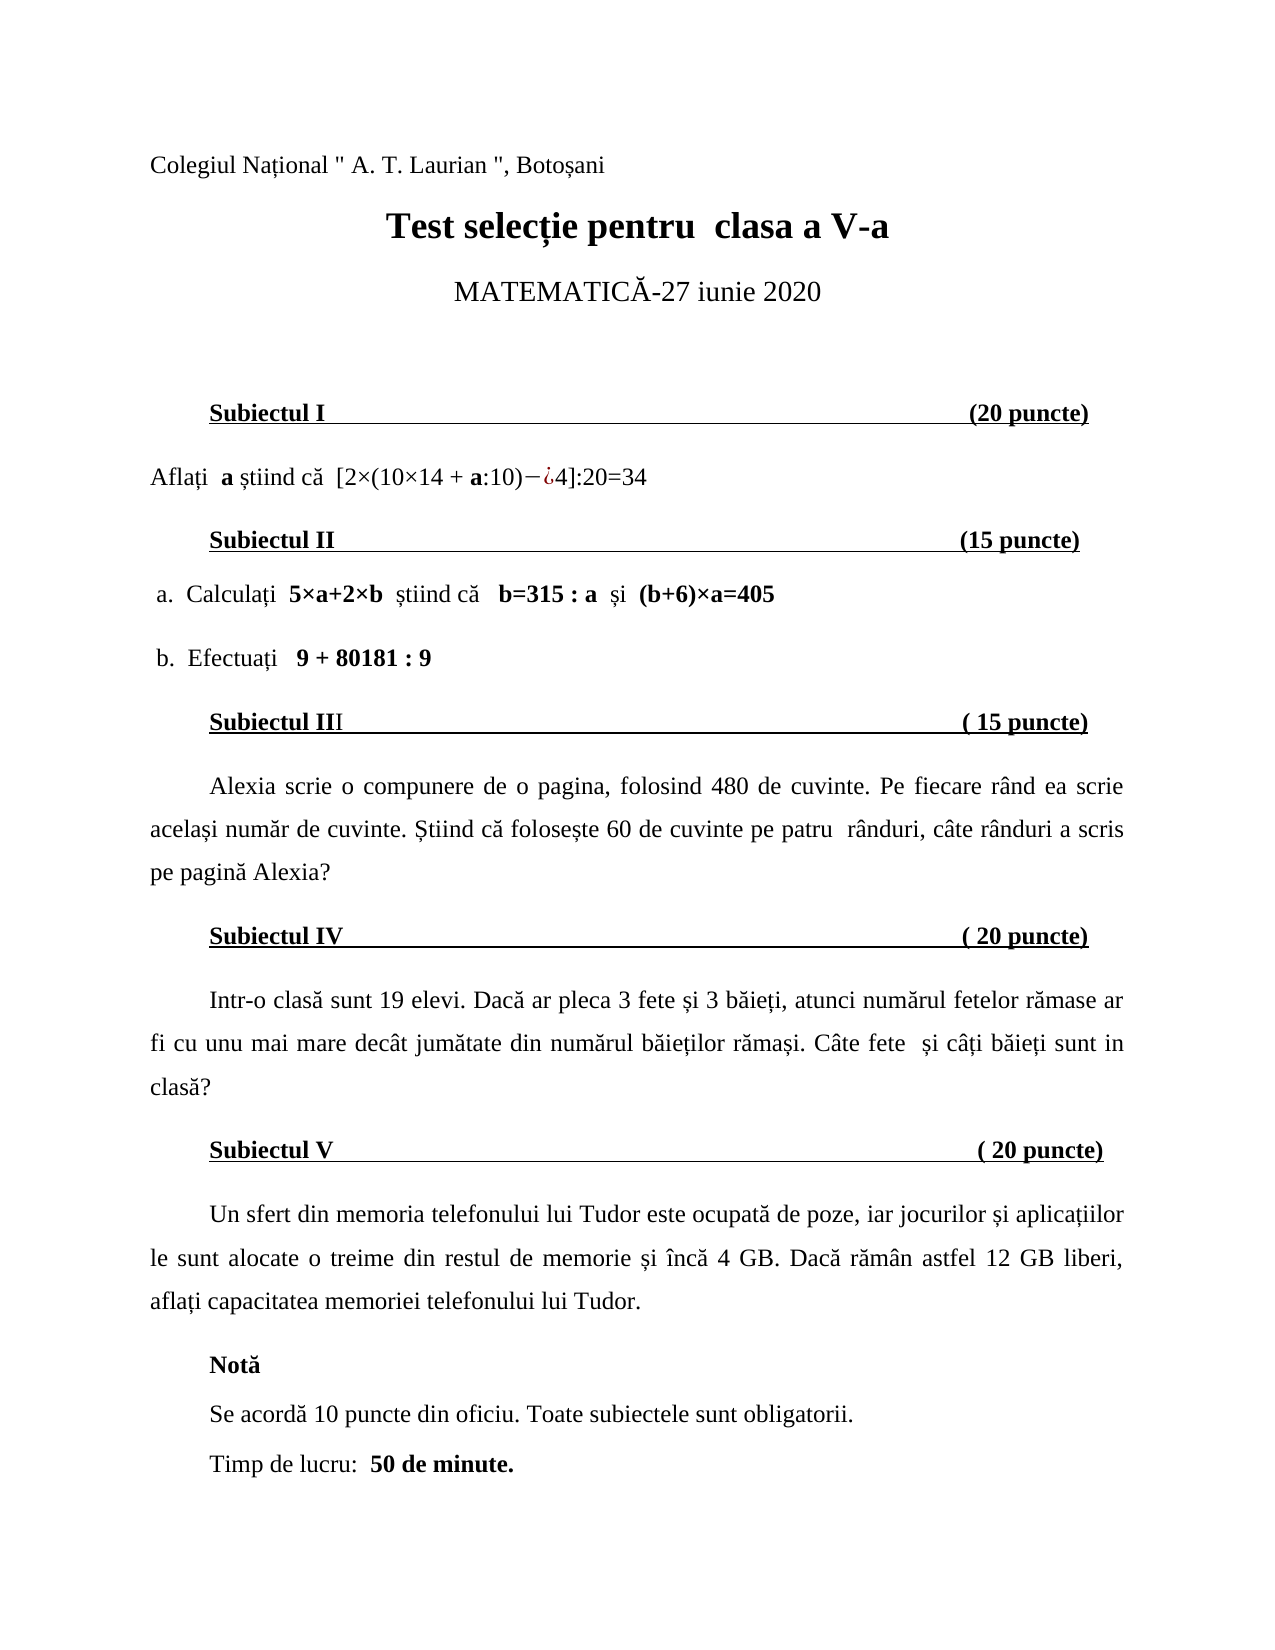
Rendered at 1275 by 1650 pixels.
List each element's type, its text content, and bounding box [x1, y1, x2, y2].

text Un sfert din memoria telefonului lui Tudor este ocupată de poze, iar jocurilor și aplicațiilor le sunt alocate o treime din restul de memorie și încă 4 GB. Dacă rămân astfel 12 GB liberi, aflați capacitatea memoriei telefonului lui Tudor. [150, 1199, 1125, 1314]
text MATEMATICĂ-27 iunie 2020 [150, 274, 1125, 308]
text Subiectul III ( 15 puncte) [150, 707, 1125, 736]
text Notă [150, 1350, 1125, 1378]
text Subiectul IV ( 20 puncte) [150, 921, 1125, 950]
text Subiectul II (15 puncte) [150, 526, 1125, 554]
text Alexia scrie o compunere de o pagina, folosind 480 de cuvinte. Pe fiecare rând ea scrie același număr de cuvinte. Știind că folosește 60 de cuvinte pe patru rânduri, câte rânduri a scris pe pagină Alexia? [150, 771, 1125, 886]
text Subiectul I (20 puncte) [150, 398, 1125, 426]
text Subiectul V ( 20 puncte) [150, 1136, 1125, 1164]
text Aflați a știind că [2×(10×14 + a:10)4]:20=34 [150, 462, 1125, 490]
text Se acordă 10 puncte din oficiu. Toate subiectele sunt obligatorii. [150, 1399, 1125, 1428]
text Colegiul Național " A. T. Laurian ", Botoșani [150, 150, 1125, 179]
text Intr-o clasă sunt 19 elevi. Dacă ar pleca 3 fete și 3 băieți, atunci numărul fetelor rămase ar fi cu unu mai mare decât jumătate din numărul băieților rămași. Câte fete și câți băieți sunt in clasă? [150, 985, 1125, 1100]
text Test selecție pentru clasa a V-a [150, 204, 1125, 247]
text b. Efectuați 9 + 80181 : 9 [150, 643, 1125, 672]
text a. Calculați 5×a+2×b știind că b=315 : a și (b+6)×a=405 [150, 579, 1125, 608]
text Timp de lucru: 50 de minute. [150, 1449, 1125, 1478]
